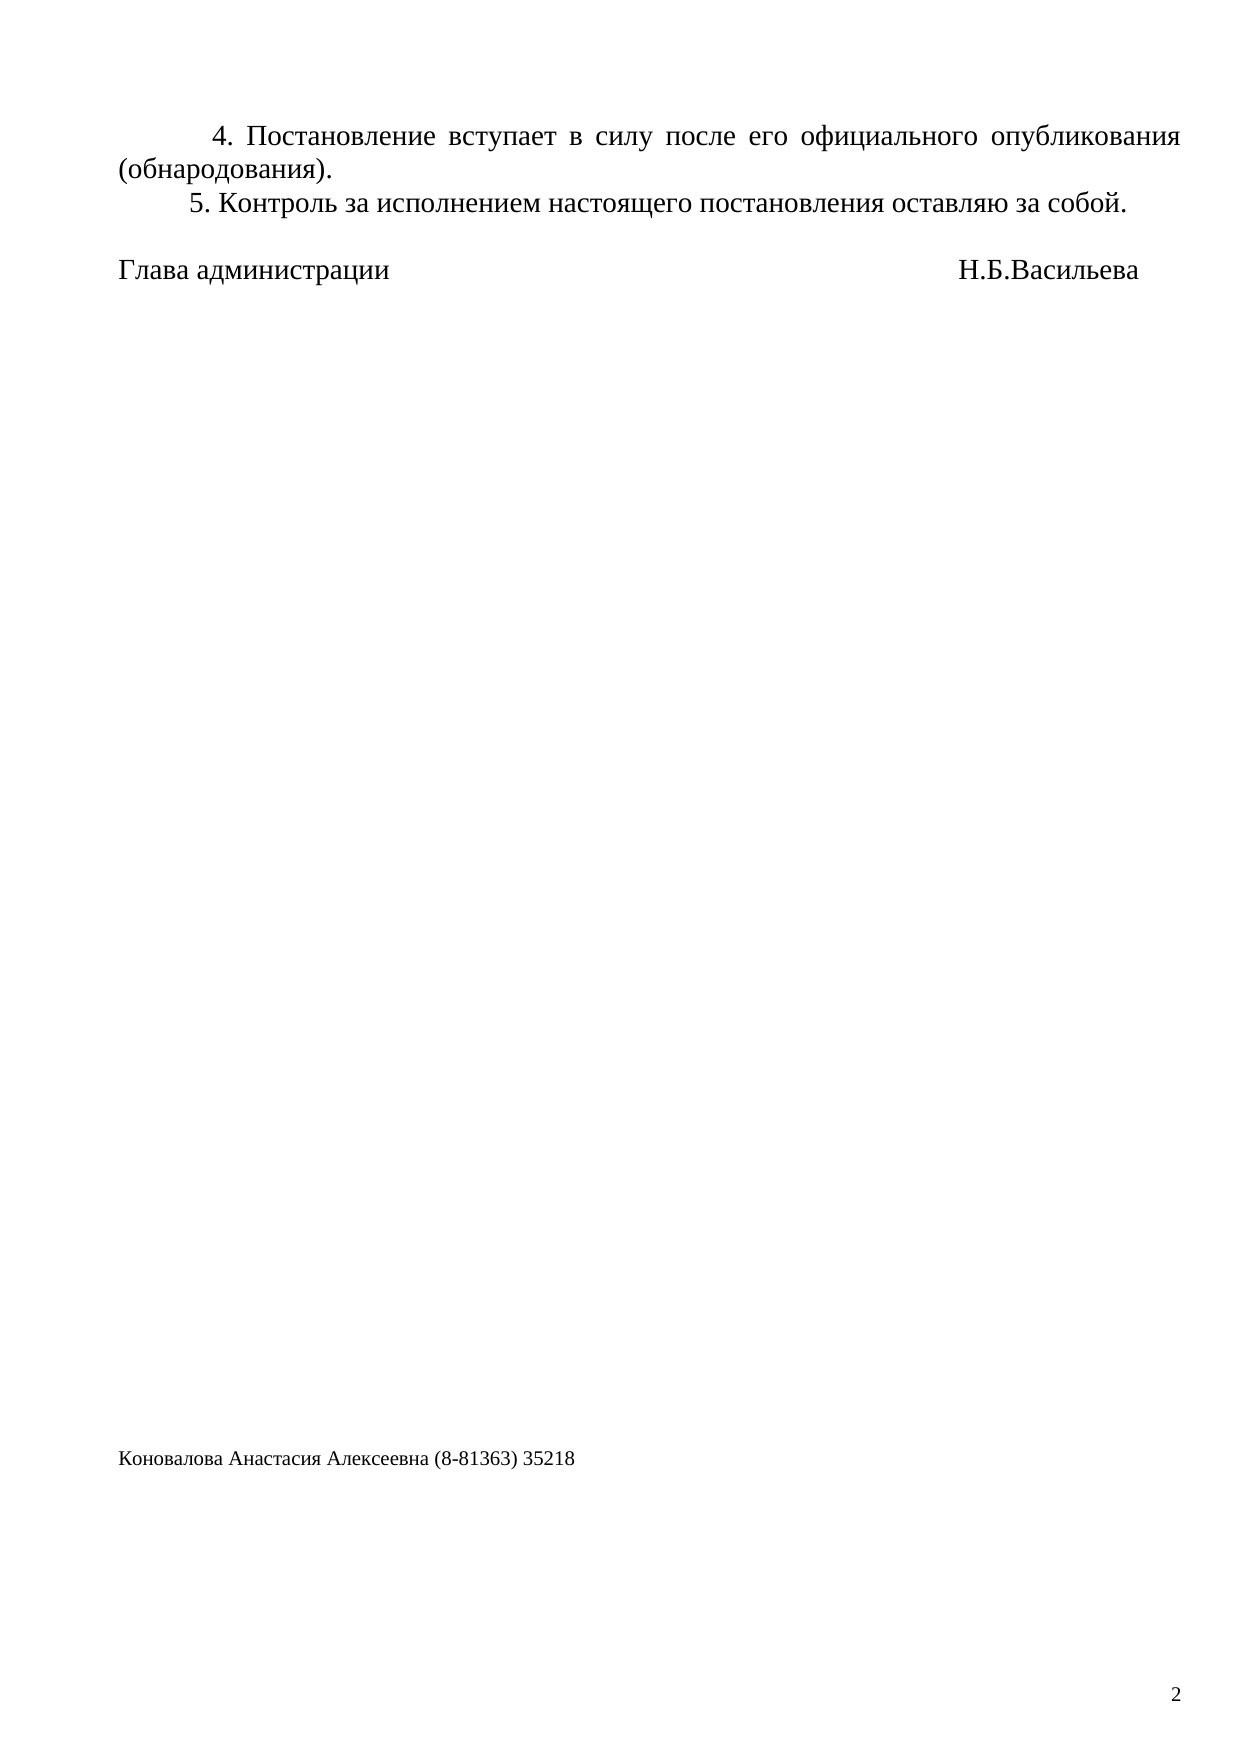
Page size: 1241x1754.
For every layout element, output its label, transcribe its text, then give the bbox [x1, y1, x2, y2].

text 4. Постановление вступает в силу после его официального опубликования (обнародования). [118, 118, 1181, 185]
text 5. Контроль за исполнением настоящего постановления оставляю за собой. [118, 185, 1181, 219]
text Коновалова Анастасия Алексеевна (8-81363) 35218 [118, 1446, 1181, 1469]
text Глава администрации Н.Б.Васильева [118, 252, 1181, 286]
